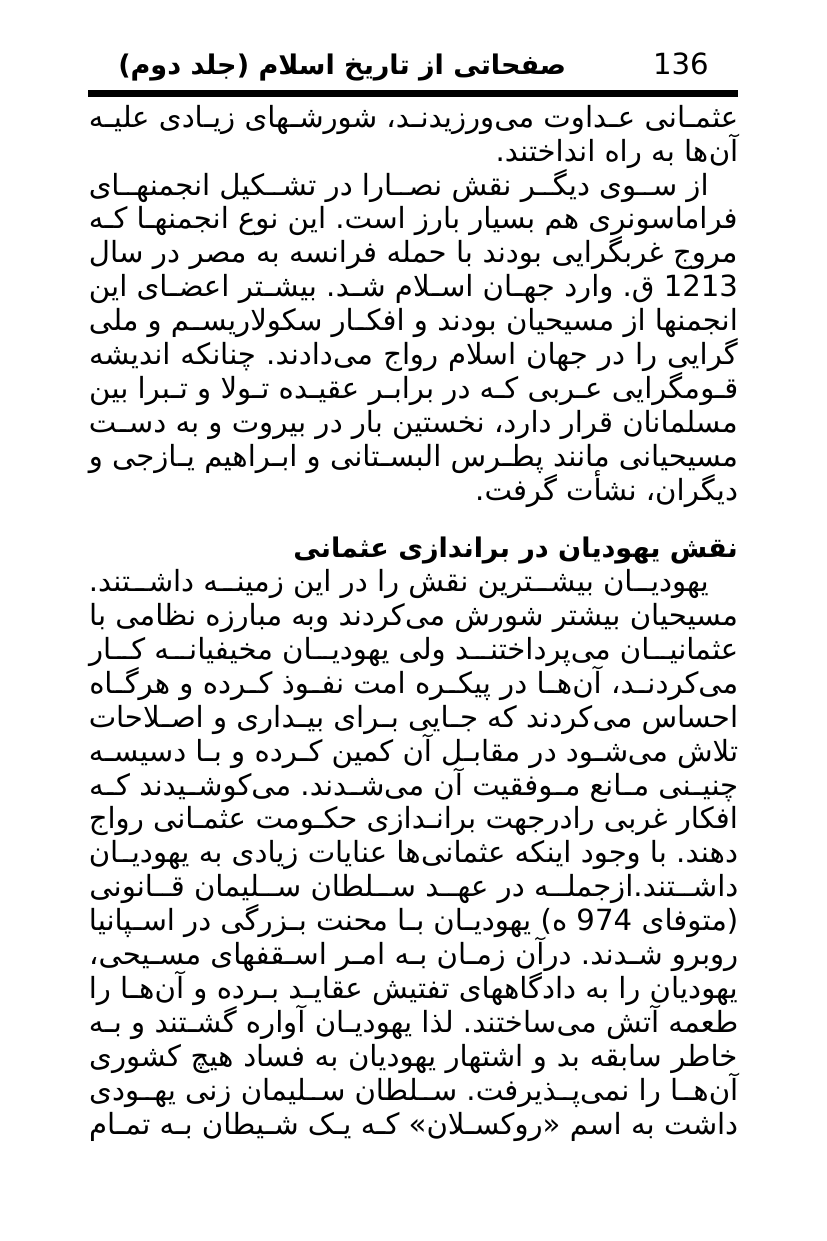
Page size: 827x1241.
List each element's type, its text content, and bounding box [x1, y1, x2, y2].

text از سوی دیگر نقش نصارا در تشکیل انجمنهای فراماسونری هم بسیار بارز است. این نوع انجمنها که مروج غربگرایی بودند با حمله فرانسه به مصر در سال 1213 ق. وارد جهان اسلام شد. بیشتر اعضای این انجمنها از مسیحیان بودند و افکار سکولاریسم و ملی گرایی را در جهان اسلام رواج می‌دادند. چنانکه اندیشه قومگرایی عربی که در برابر عقیده تولا و تبرا بین مسلمانان قرار دارد، نخستین بار در بیروت و به دست مسیحیانی مانند پطرس البستانی و ابراهیم یازجی و دیگران، نشأت گرفت. [89, 168, 738, 507]
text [89, 100, 738, 168]
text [89, 564, 738, 1141]
text نقش يهوديان در براندازی عثمانی [89, 532, 738, 564]
